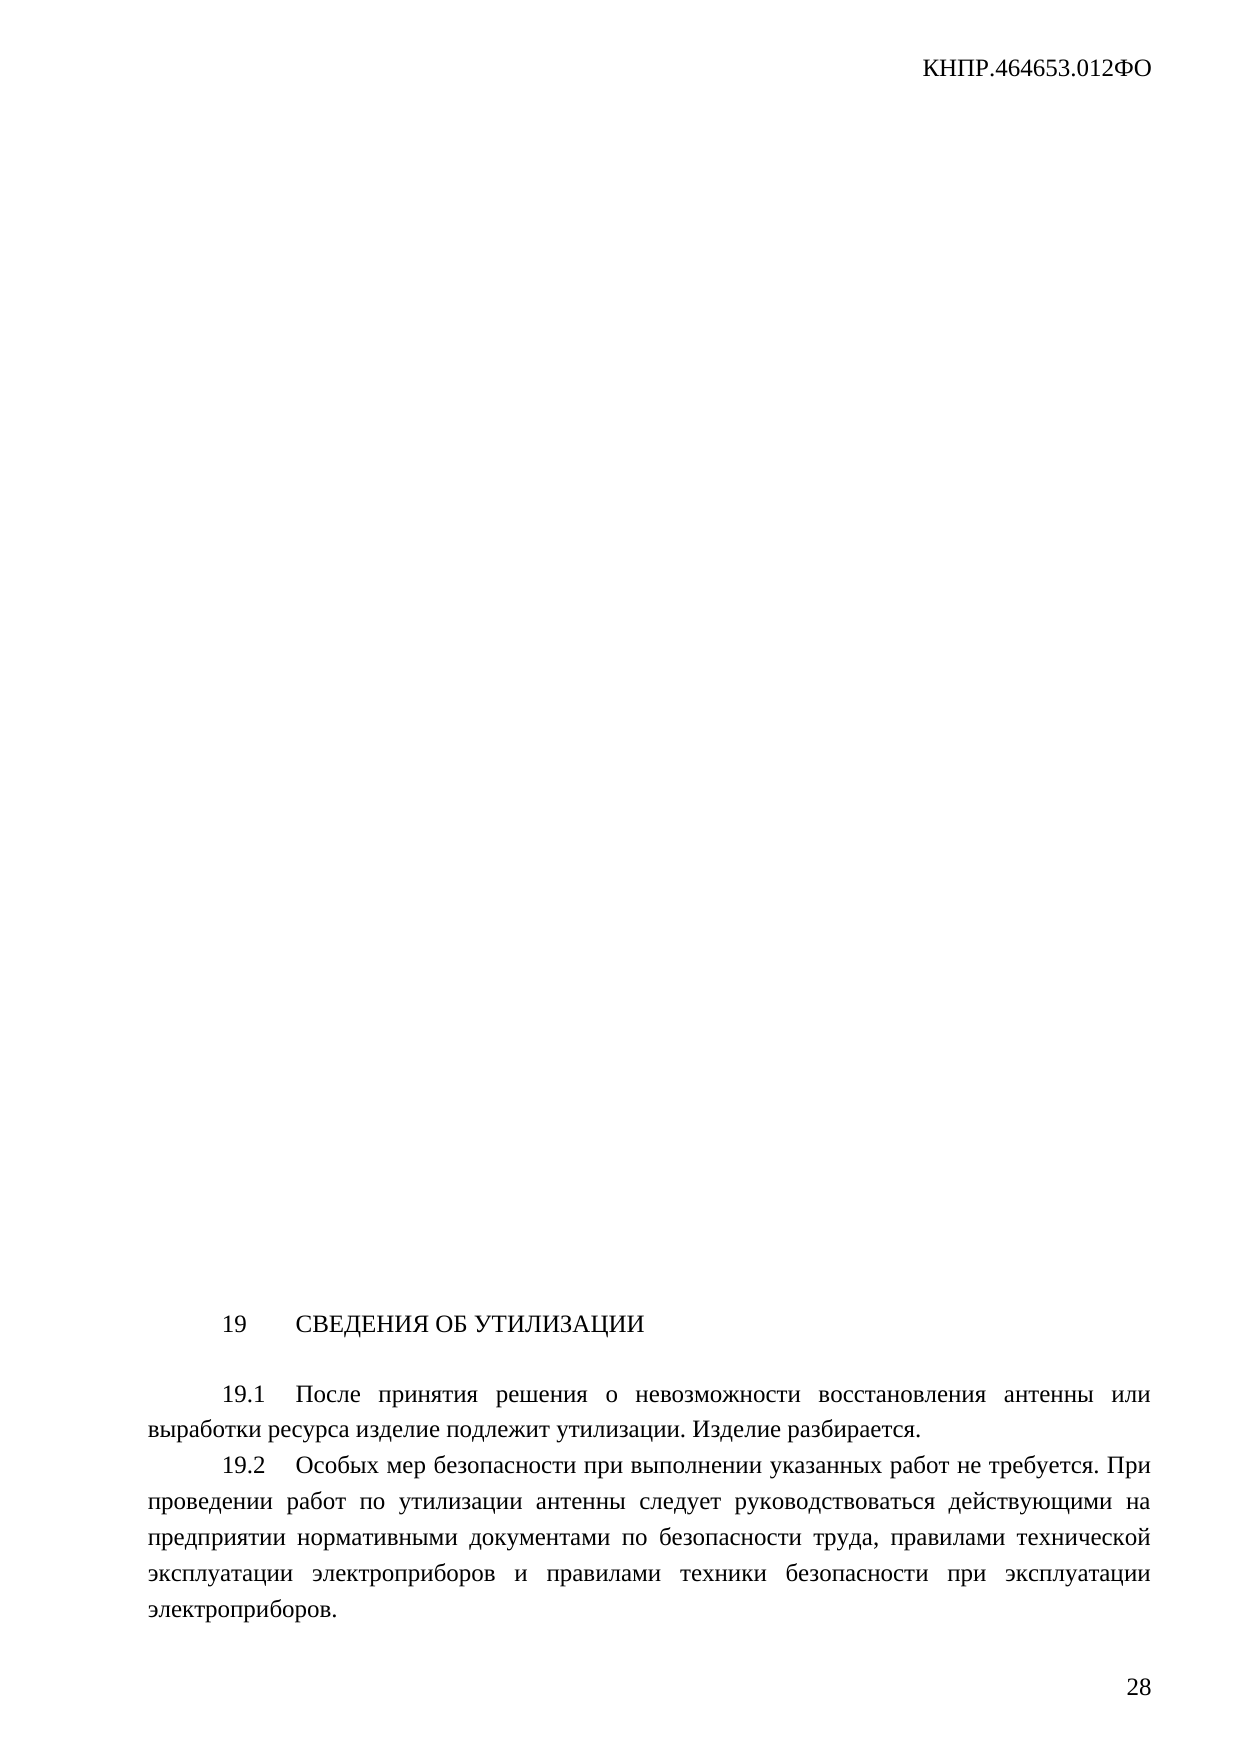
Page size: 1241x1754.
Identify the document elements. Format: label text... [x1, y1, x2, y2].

list Особых мер безопасности при выполнении указанных работ не требуется. При проведении работ по утилизации антенны следует руководствоваться действующими на предприятии нормативными документами по безопасности труда, правилами технической эксплуатации электроприборов и правилами техники безопасности при эксплуатации электроприборов. [148, 1451, 1152, 1623]
list После принятия решения о невозможности восстановления антенны или выработки ресурса изделие подлежит утилизации. Изделие разбирается. [148, 1379, 1152, 1443]
subtitle СВЕДЕНИЯ ОБ УТИЛИЗАЦИИ [148, 1309, 1152, 1337]
